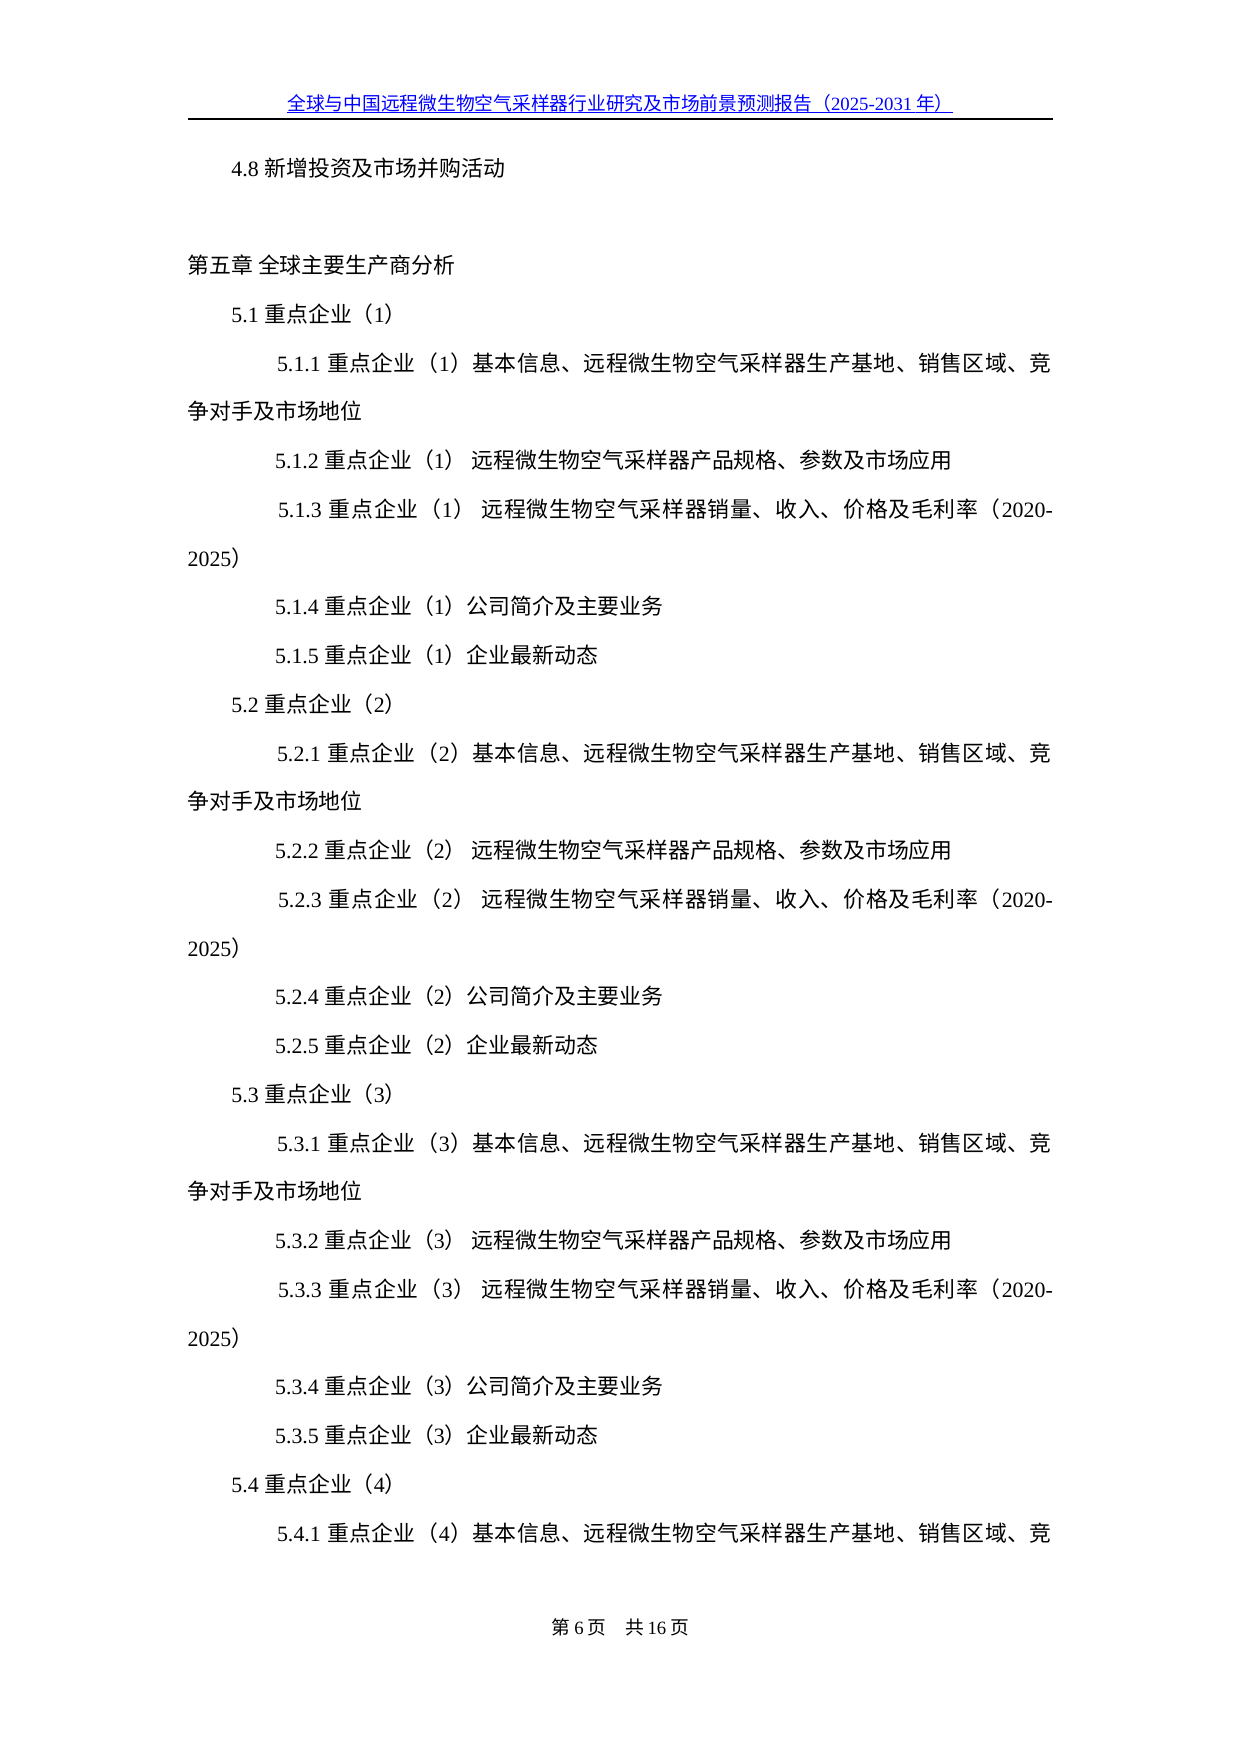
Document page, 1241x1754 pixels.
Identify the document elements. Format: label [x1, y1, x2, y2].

text [187, 150, 1053, 1548]
